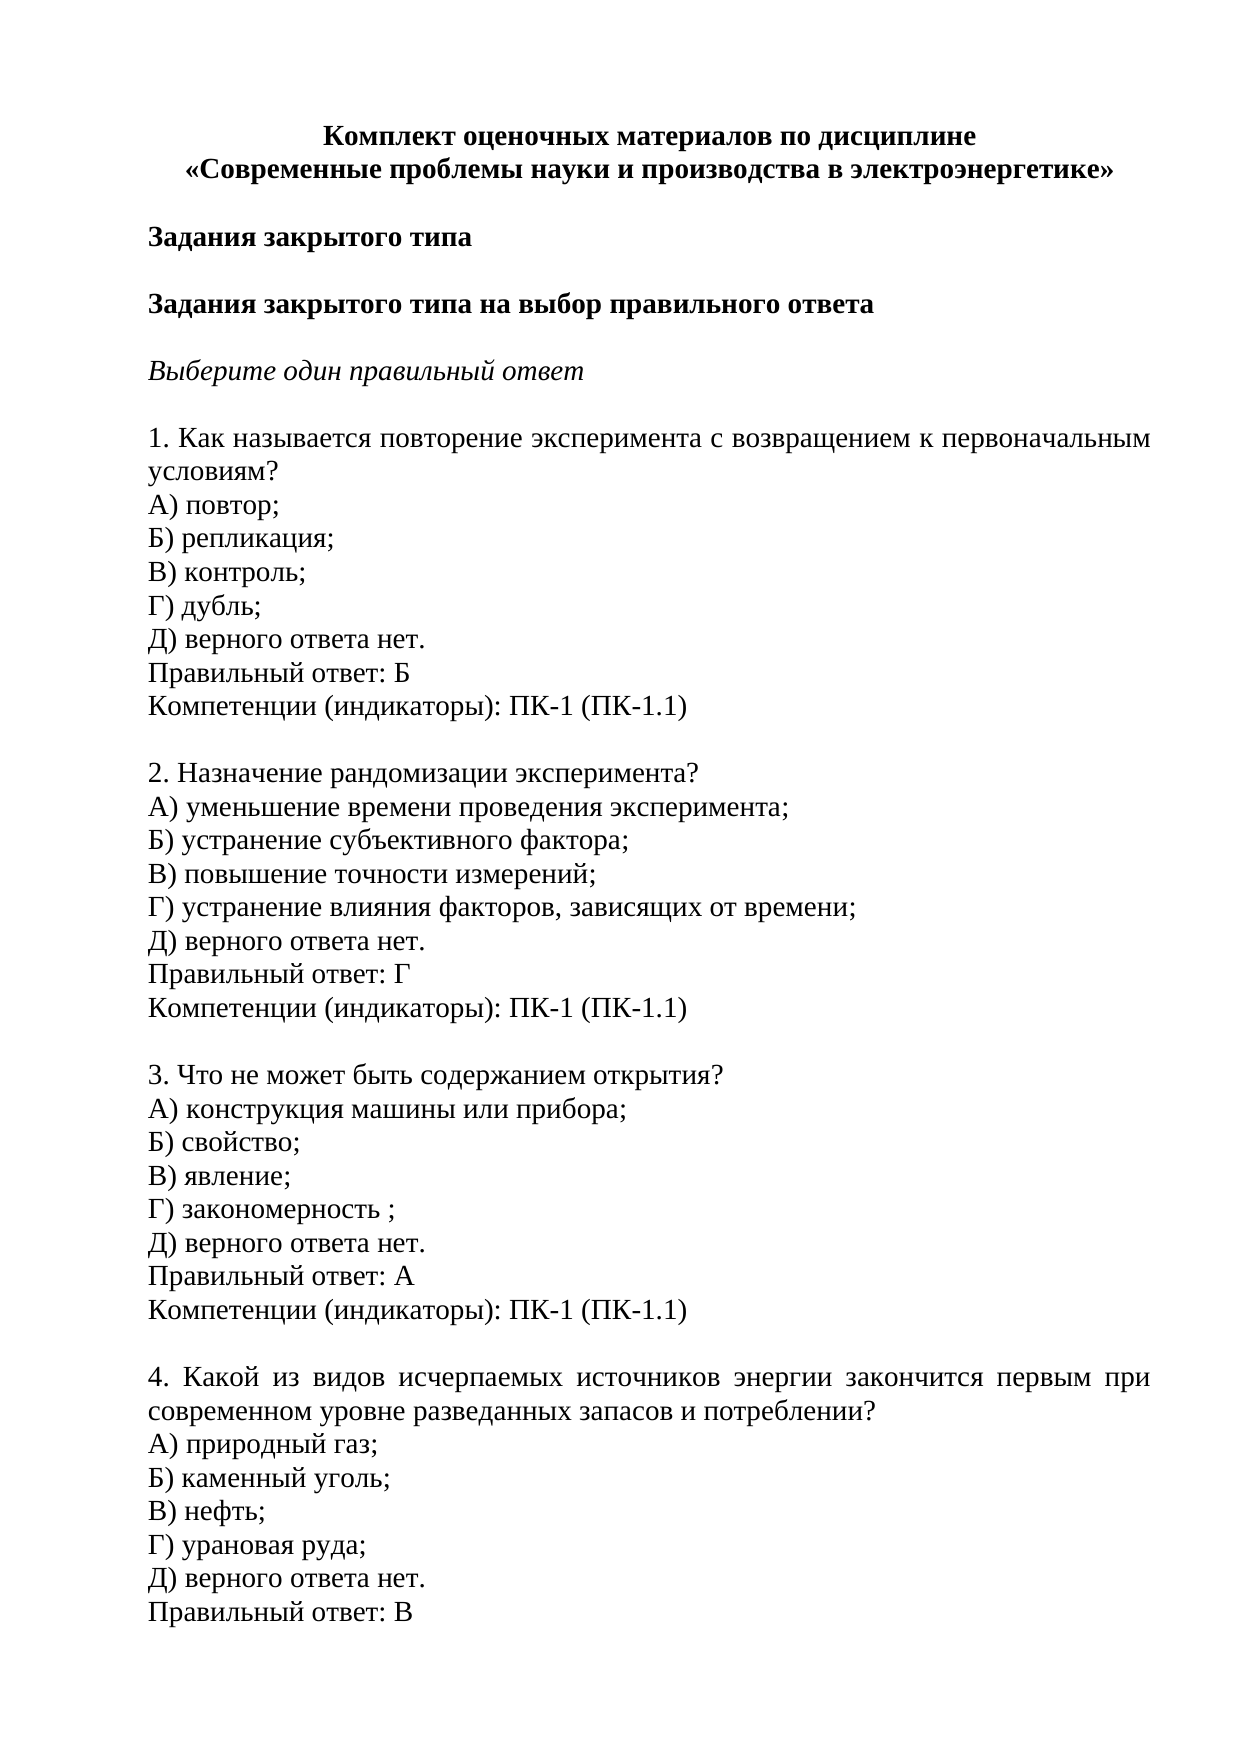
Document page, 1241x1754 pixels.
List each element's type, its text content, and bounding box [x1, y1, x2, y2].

text Б) свойство; [148, 1124, 1152, 1158]
text Компетенции (индикаторы): ПК-1 (ПК-1.1) [148, 990, 1152, 1024]
text Б) устранение субъективного фактора; [148, 822, 1152, 856]
text A) конструкция машины или прибора; [148, 1091, 1152, 1124]
text В) повышение точности измерений; [148, 856, 1152, 889]
text Д) верного ответа нет. [148, 1560, 1152, 1594]
text В) нефть; [148, 1493, 1152, 1527]
text Задания закрытого типа [148, 219, 1152, 252]
text Правильный ответ: А [148, 1258, 1152, 1292]
text Правильный ответ: Г [148, 957, 1152, 990]
text Г) урановая руда; [148, 1527, 1152, 1560]
text 2. Назначение рандомизации эксперимента? [148, 755, 1152, 789]
text Г) дубль; [148, 588, 1152, 621]
text Правильный ответ: В [148, 1594, 1152, 1627]
text В) контроль; [148, 554, 1152, 588]
text 3. Что не может быть содержанием открытия? [148, 1057, 1152, 1091]
text Б) репликация; [148, 521, 1152, 554]
text Д) верного ответа нет. [148, 923, 1152, 957]
text Компетенции (индикаторы): ПК-1 (ПК-1.1) [148, 688, 1152, 722]
text Правильный ответ: Б [148, 655, 1152, 688]
text 4. Какой из видов исчерпаемых источников энергии закончится первым при современном уровне разведанных запасов и потреблении? [148, 1359, 1152, 1426]
text В) явление; [148, 1158, 1152, 1191]
text Выберите один правильный ответ [148, 353, 1152, 386]
text Д) верного ответа нет. [148, 621, 1152, 655]
text 1. Как называется повторение эксперимента с возвращением к первоначальным условиям? [148, 420, 1152, 487]
text Д) верного ответа нет. [148, 1225, 1152, 1258]
text A) природный газ; [148, 1426, 1152, 1460]
text Комплект оценочных материалов по дисциплине «Современные проблемы науки и производства в электроэнергетике» [148, 118, 1152, 185]
text Г) устранение влияния факторов, зависящих от времени; [148, 889, 1152, 923]
text А) повтор; [148, 487, 1152, 521]
text Задания закрытого типа на выбор правильного ответа [148, 286, 1152, 319]
text Компетенции (индикаторы): ПК-1 (ПК-1.1) [148, 1292, 1152, 1326]
text Г) закономерность ; [148, 1191, 1152, 1225]
text A) уменьшение времени проведения эксперимента; [148, 789, 1152, 822]
text Б) каменный уголь; [148, 1460, 1152, 1493]
